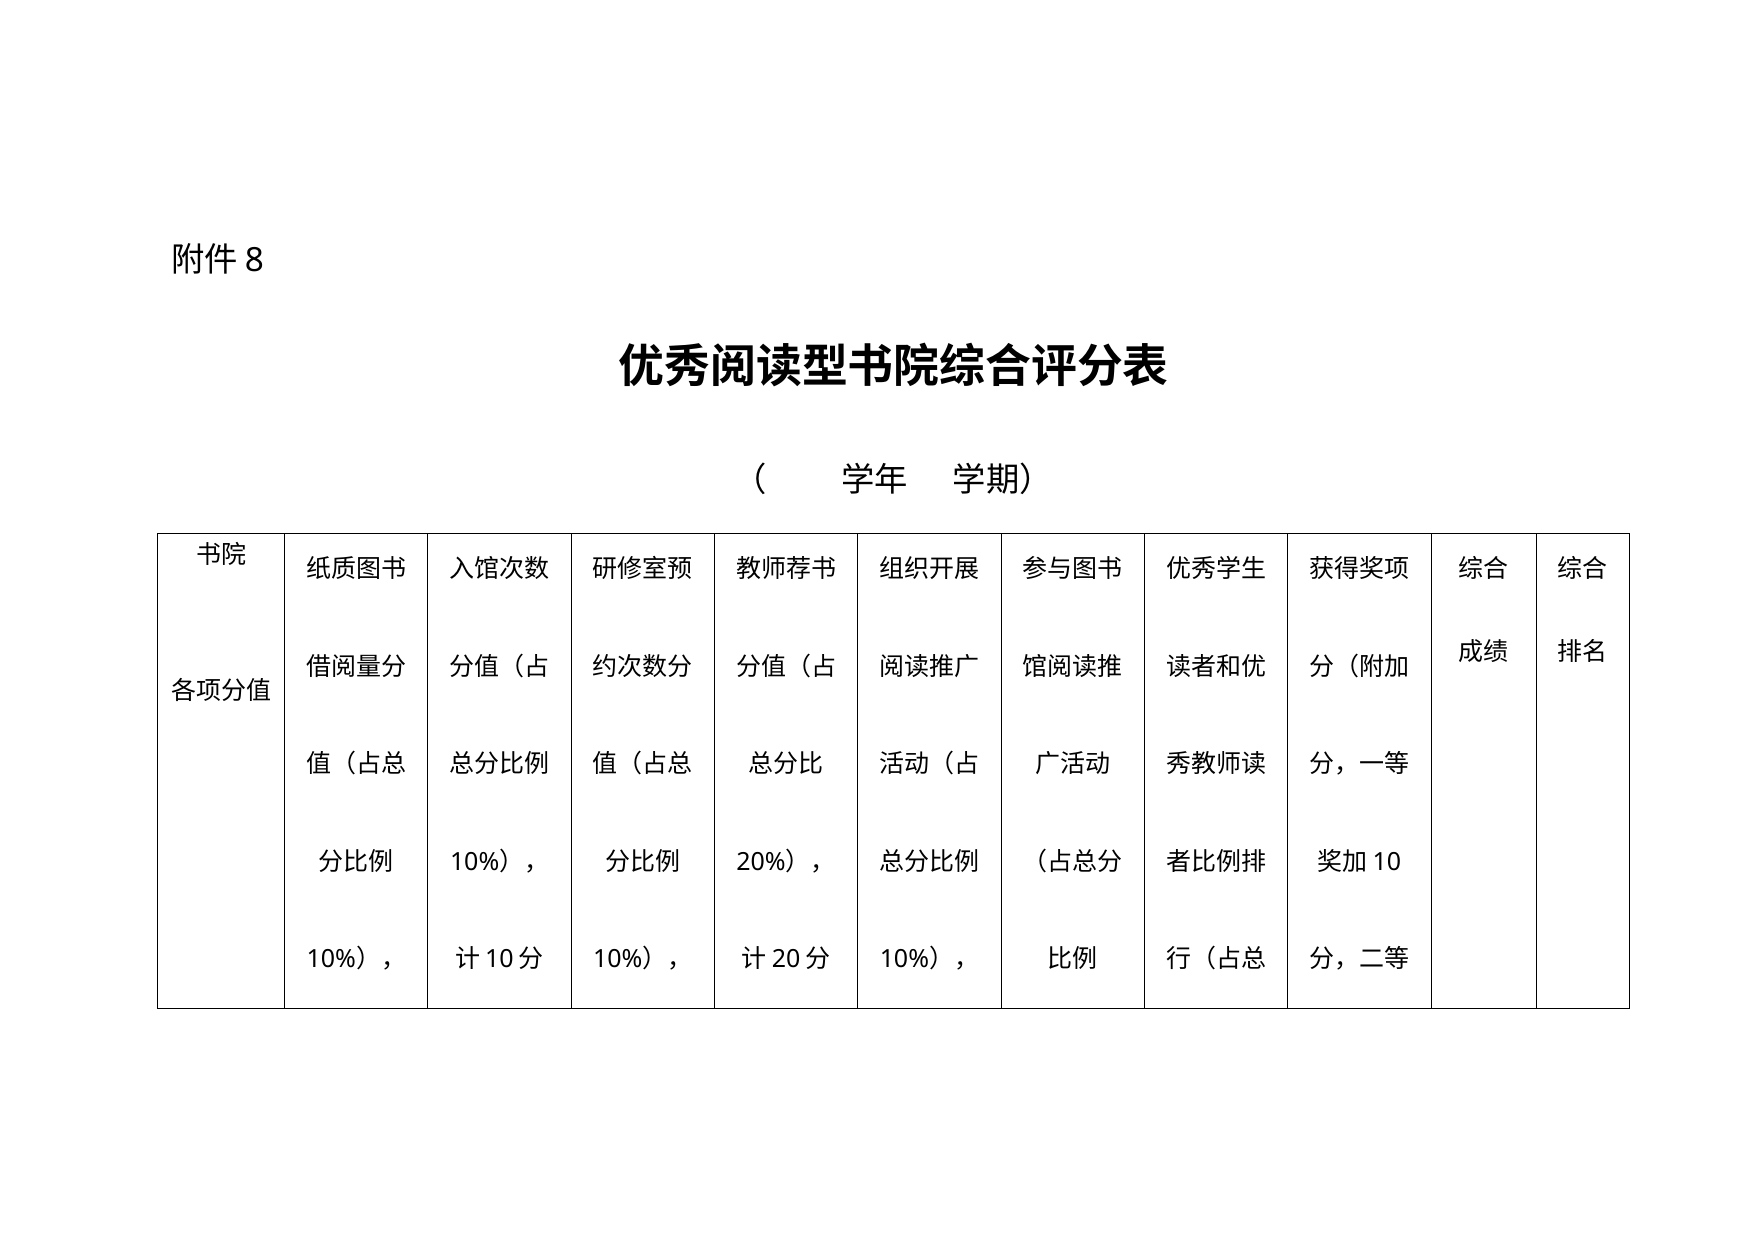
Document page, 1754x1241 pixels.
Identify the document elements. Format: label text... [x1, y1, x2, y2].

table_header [572, 534, 714, 1008]
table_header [428, 534, 571, 1008]
table_header 书院 各项分值 [158, 534, 284, 1008]
table_header 综合 成绩 [1432, 534, 1536, 1008]
text （ 学年 学期） [171, 444, 1616, 509]
table_header 综合 排名 [1537, 534, 1629, 1008]
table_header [715, 534, 857, 1008]
text 附件8 [171, 224, 1616, 289]
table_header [858, 534, 1001, 1008]
text 优秀阅读型书院综合评分表 [171, 313, 1616, 411]
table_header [1288, 534, 1431, 1008]
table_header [285, 534, 427, 1008]
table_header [1145, 534, 1287, 1008]
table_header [1002, 534, 1144, 1008]
